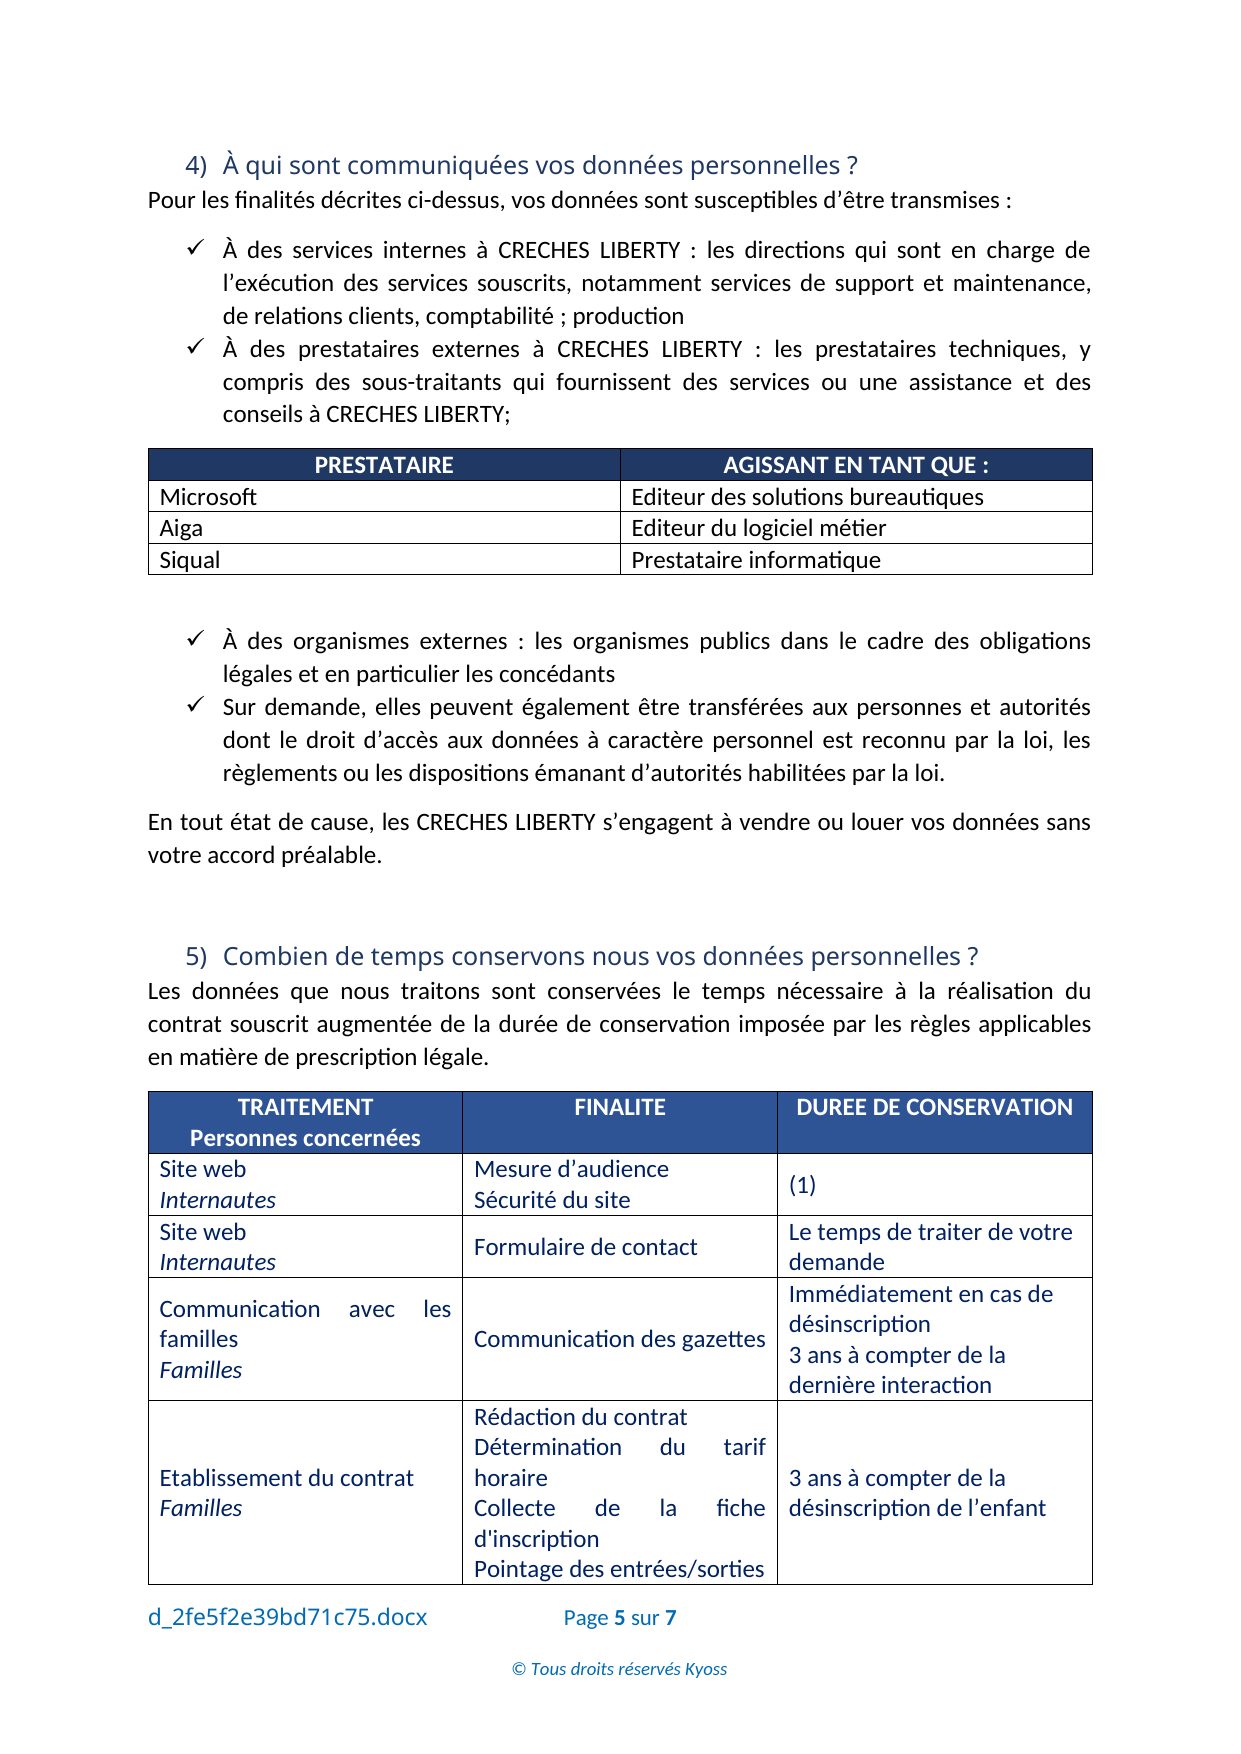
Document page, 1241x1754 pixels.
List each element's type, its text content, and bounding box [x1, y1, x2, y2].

list À des services internes à CRECHES LIBERTY : les directions qui sont en charge de l’exécution des services souscrits, notamment services de support et maintenance, de relations clients, comptabilité ; production [185, 234, 1093, 330]
table_cell Communication avec les familles Familles [149, 1278, 462, 1400]
table_cell Site web Internautes [149, 1154, 462, 1215]
table_cell Microsoft [149, 481, 620, 511]
table_cell (1) [778, 1154, 1092, 1215]
list Sur demande, elles peuvent également être transférées aux personnes et autorités dont le droit d’accès aux données à caractère personnel est reconnu par la loi, les règlements ou les dispositions émanant d’autorités habilitées par la loi. [185, 691, 1093, 787]
table_header PRESTATAIRE [149, 449, 620, 480]
table_cell Mesure d’audience Sécurité du site [463, 1154, 777, 1215]
table_cell Immédiatement en cas de désinscription 3 ans à compter de la dernière interaction [778, 1278, 1092, 1400]
table_cell Rédaction du contrat Détermination du tarif horaire Collecte de la fiche d'inscription Pointage des entrées/sorties [463, 1401, 777, 1584]
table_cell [778, 1401, 1092, 1584]
list À des prestataires externes à CRECHES LIBERTY : les prestataires techniques, y compris des sous-traitants qui fournissent des services ou une assistance et des conseils à CRECHES LIBERTY; [185, 333, 1093, 429]
table_cell Siqual [149, 544, 620, 574]
table_cell Le temps de traiter de votre demande [778, 1216, 1092, 1277]
table_cell Etablissement du contrat Familles [149, 1401, 462, 1584]
text Pour les finalités décrites ci-dessus, vos données sont susceptibles d’être transmises : [148, 184, 1093, 215]
subtitle À qui sont communiquées vos données personnelles ? [185, 148, 1093, 182]
table_header DUREE DE CONSERVATION [778, 1092, 1092, 1153]
table_cell Communication des gazettes [463, 1278, 777, 1400]
list À des organismes externes : les organismes publics dans le cadre des obligations légales et en particulier les concédants [185, 625, 1093, 688]
table_header FINALITE [463, 1092, 777, 1153]
table_cell Aiga [149, 512, 620, 543]
table_cell Prestataire informatique [621, 544, 1092, 574]
table_cell Formulaire de contact [463, 1216, 777, 1277]
text Les données que nous traitons sont conservées le temps nécessaire à la réalisation du contrat souscrit augmentée de la durée de conservation imposée par les règles applicables en matière de prescription légale. [148, 975, 1093, 1071]
text En tout état de cause, les CRECHES LIBERTY s’engagent à vendre ou louer vos données sans votre accord préalable. [148, 806, 1093, 870]
table_header AGISSANT EN TANT QUE : [621, 449, 1092, 480]
table_cell Editeur du logiciel métier [621, 512, 1092, 543]
table_header TRAITEMENT Personnes concernées [149, 1092, 462, 1153]
table_cell Editeur des solutions bureautiques [621, 481, 1092, 511]
table_cell Site web Internautes [149, 1216, 462, 1277]
subtitle Combien de temps conservons nous vos données personnelles ? [185, 938, 1093, 972]
